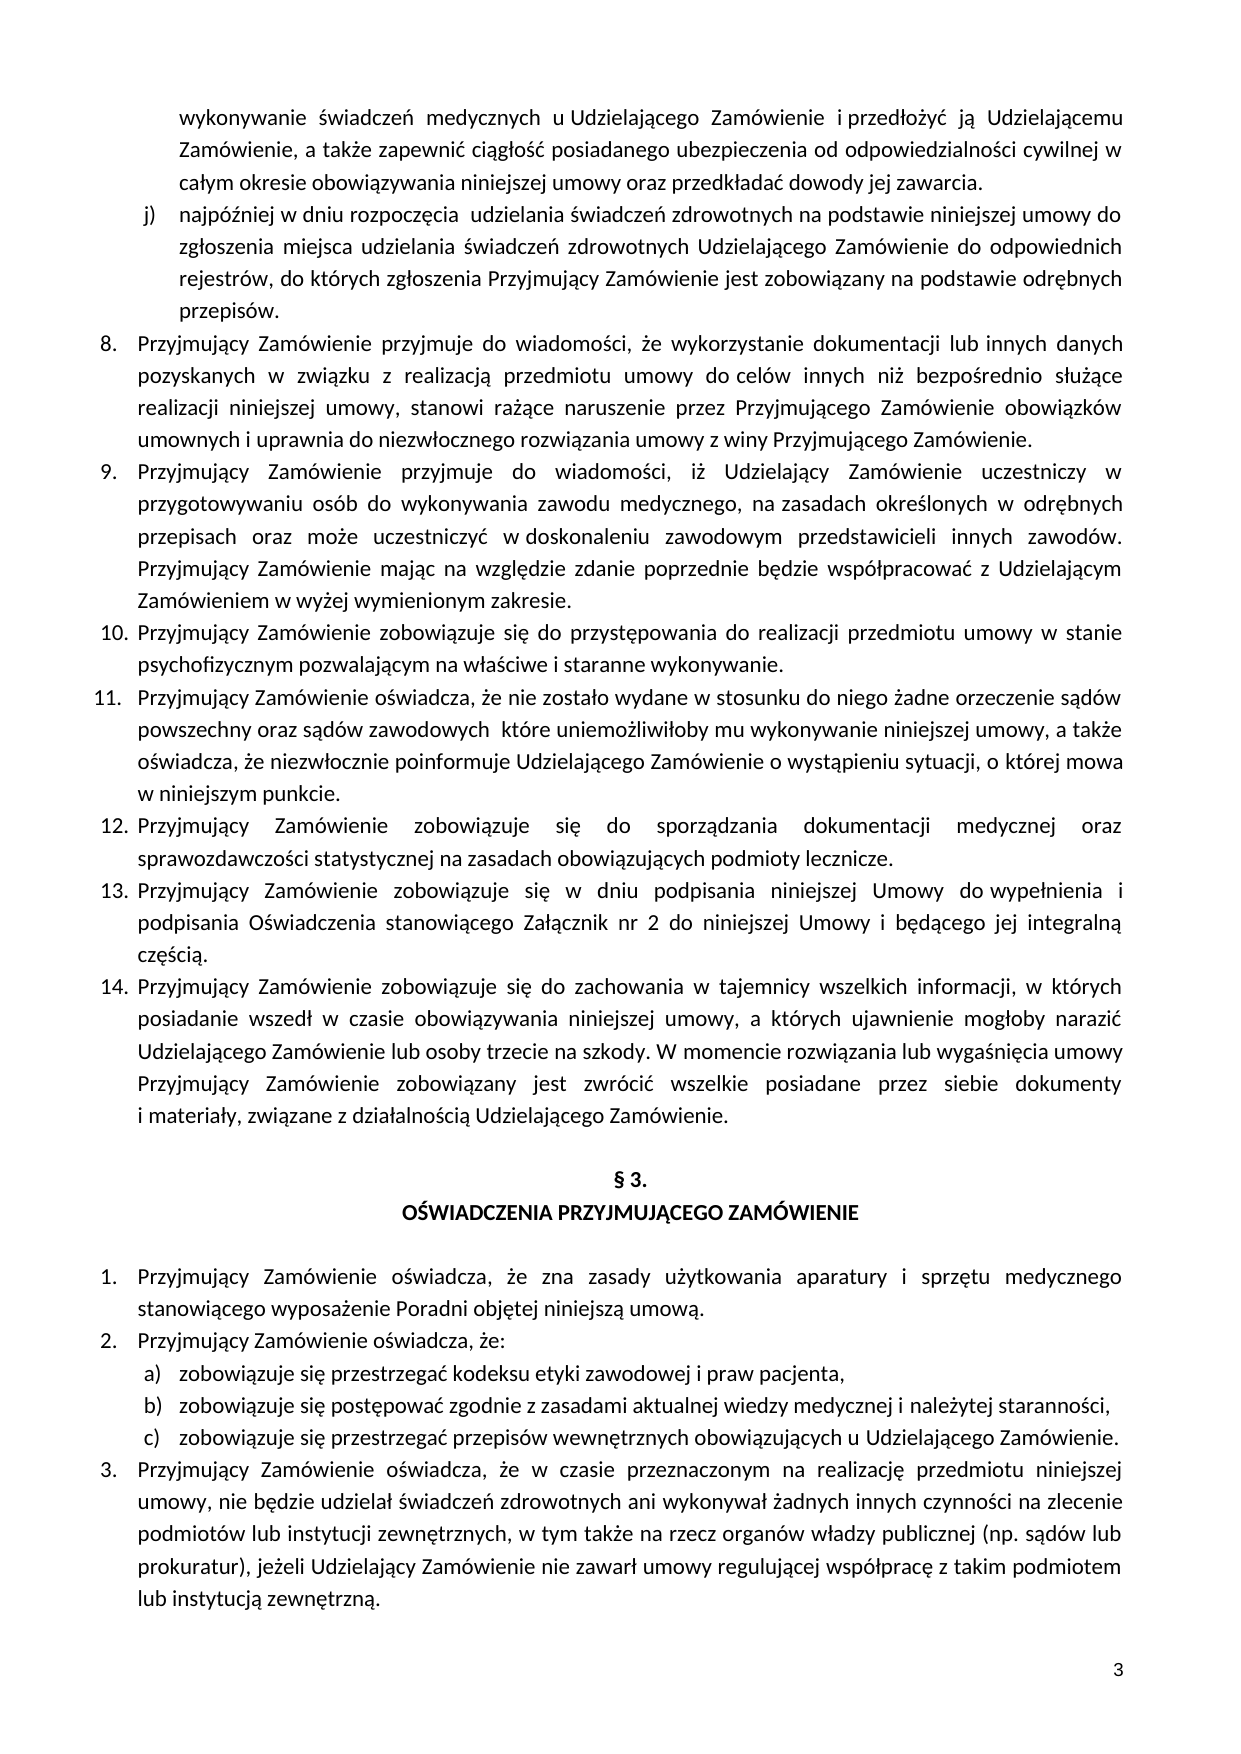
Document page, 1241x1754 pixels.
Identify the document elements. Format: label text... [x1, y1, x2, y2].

list Przyjmujący Zamówienie oświadcza, że nie zostało wydane w stosunku do niego żadne orzeczenie sądów powszechny oraz sądów zawodowych które uniemożliwiłoby mu wykonywanie niniejszej umowy, a także oświadcza, że niezwłocznie poinformuje Udzielającego Zamówienie o wystąpieniu sytuacji, o której mowa w niniejszym punkcie. [93, 683, 1123, 807]
list najpóźniej w dniu rozpoczęcia udzielania świadczeń zdrowotnych na podstawie niniejszej umowy do zgłoszenia miejsca udzielania świadczeń zdrowotnych Udzielającego Zamówienie do odpowiednich rejestrów, do których zgłoszenia Przyjmujący Zamówienie jest zobowiązany na podstawie odrębnych przepisów. [143, 200, 1123, 324]
list Przyjmujący Zamówienie oświadcza, że zna zasady użytkowania aparatury i sprzętu medycznego stanowiącego wyposażenie Poradni objętej niniejszą umową. [100, 1262, 1123, 1322]
text OŚWIADCZENIA PRZYJMUJĄCEGO ZAMÓWIENIE [137, 1198, 1123, 1226]
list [143, 103, 1123, 196]
list Przyjmujący Zamówienie zobowiązuje się do przystępowania do realizacji przedmiotu umowy w stanie psychofizycznym pozwalającym na właściwe i staranne wykonywanie. [100, 618, 1123, 678]
list Przyjmujący Zamówienie przyjmuje do wiadomości, iż Udzielający Zamówienie uczestniczy w przygotowywaniu osób do wykonywania zawodu medycznego, na zasadach określonych w odrębnych przepisach oraz może uczestniczyć w doskonaleniu zawodowym przedstawicieli innych zawodów. Przyjmujący Zamówienie mając na względzie zdanie poprzednie będzie współpracować z Udzielającym Zamówieniem w wyżej wymienionym zakresie. [100, 457, 1123, 614]
list Przyjmujący Zamówienie zobowiązuje się do zachowania w tajemnicy wszelkich informacji, w których posiadanie wszedł w czasie obowiązywania niniejszej umowy, a których ujawnienie mogłoby narazić Udzielającego Zamówienie lub osoby trzecie na szkody. W momencie rozwiązania lub wygaśnięcia umowy Przyjmujący Zamówienie zobowiązany jest zwrócić wszelkie posiadane przez siebie dokumenty i materiały, związane z działalnością Udzielającego Zamówienie. [100, 972, 1123, 1129]
list zobowiązuje się przestrzegać przepisów wewnętrznych obowiązujących u Udzielającego Zamówienie. [143, 1423, 1123, 1451]
list Przyjmujący Zamówienie zobowiązuje się do sporządzania dokumentacji medycznej oraz sprawozdawczości statystycznej na zasadach obowiązujących podmioty lecznicze. [100, 811, 1123, 872]
list zobowiązuje się postępować zgodnie z zasadami aktualnej wiedzy medycznej i należytej staranności, [143, 1391, 1123, 1419]
list zobowiązuje się przestrzegać kodeksu etyki zawodowej i praw pacjenta, [143, 1359, 1123, 1387]
list Przyjmujący Zamówienie przyjmuje do wiadomości, że wykorzystanie dokumentacji lub innych danych pozyskanych w związku z realizacją przedmiotu umowy do celów innych niż bezpośrednio służące realizacji niniejszej umowy, stanowi rażące naruszenie przez Przyjmującego Zamówienie obowiązków umownych i uprawnia do niezwłocznego rozwiązania umowy z winy Przyjmującego Zamówienie. [100, 329, 1123, 453]
list Przyjmujący Zamówienie oświadcza, że w czasie przeznaczonym na realizację przedmiotu niniejszej umowy, nie będzie udzielał świadczeń zdrowotnych ani wykonywał żadnych innych czynności na zlecenie podmiotów lub instytucji zewnętrznych, w tym także na rzecz organów władzy publicznej (np. sądów lub prokuratur), jeżeli Udzielający Zamówienie nie zawarł umowy regulującej współpracę z takim podmiotem lub instytucją zewnętrzną. [100, 1455, 1123, 1612]
list Przyjmujący Zamówienie oświadcza, że: [100, 1326, 1123, 1354]
text § 3. [137, 1166, 1123, 1193]
list Przyjmujący Zamówienie zobowiązuje się w dniu podpisania niniejszej Umowy do wypełnienia i podpisania Oświadczenia stanowiącego Załącznik nr 2 do niniejszej Umowy i będącego jej integralną częścią. [100, 876, 1123, 968]
